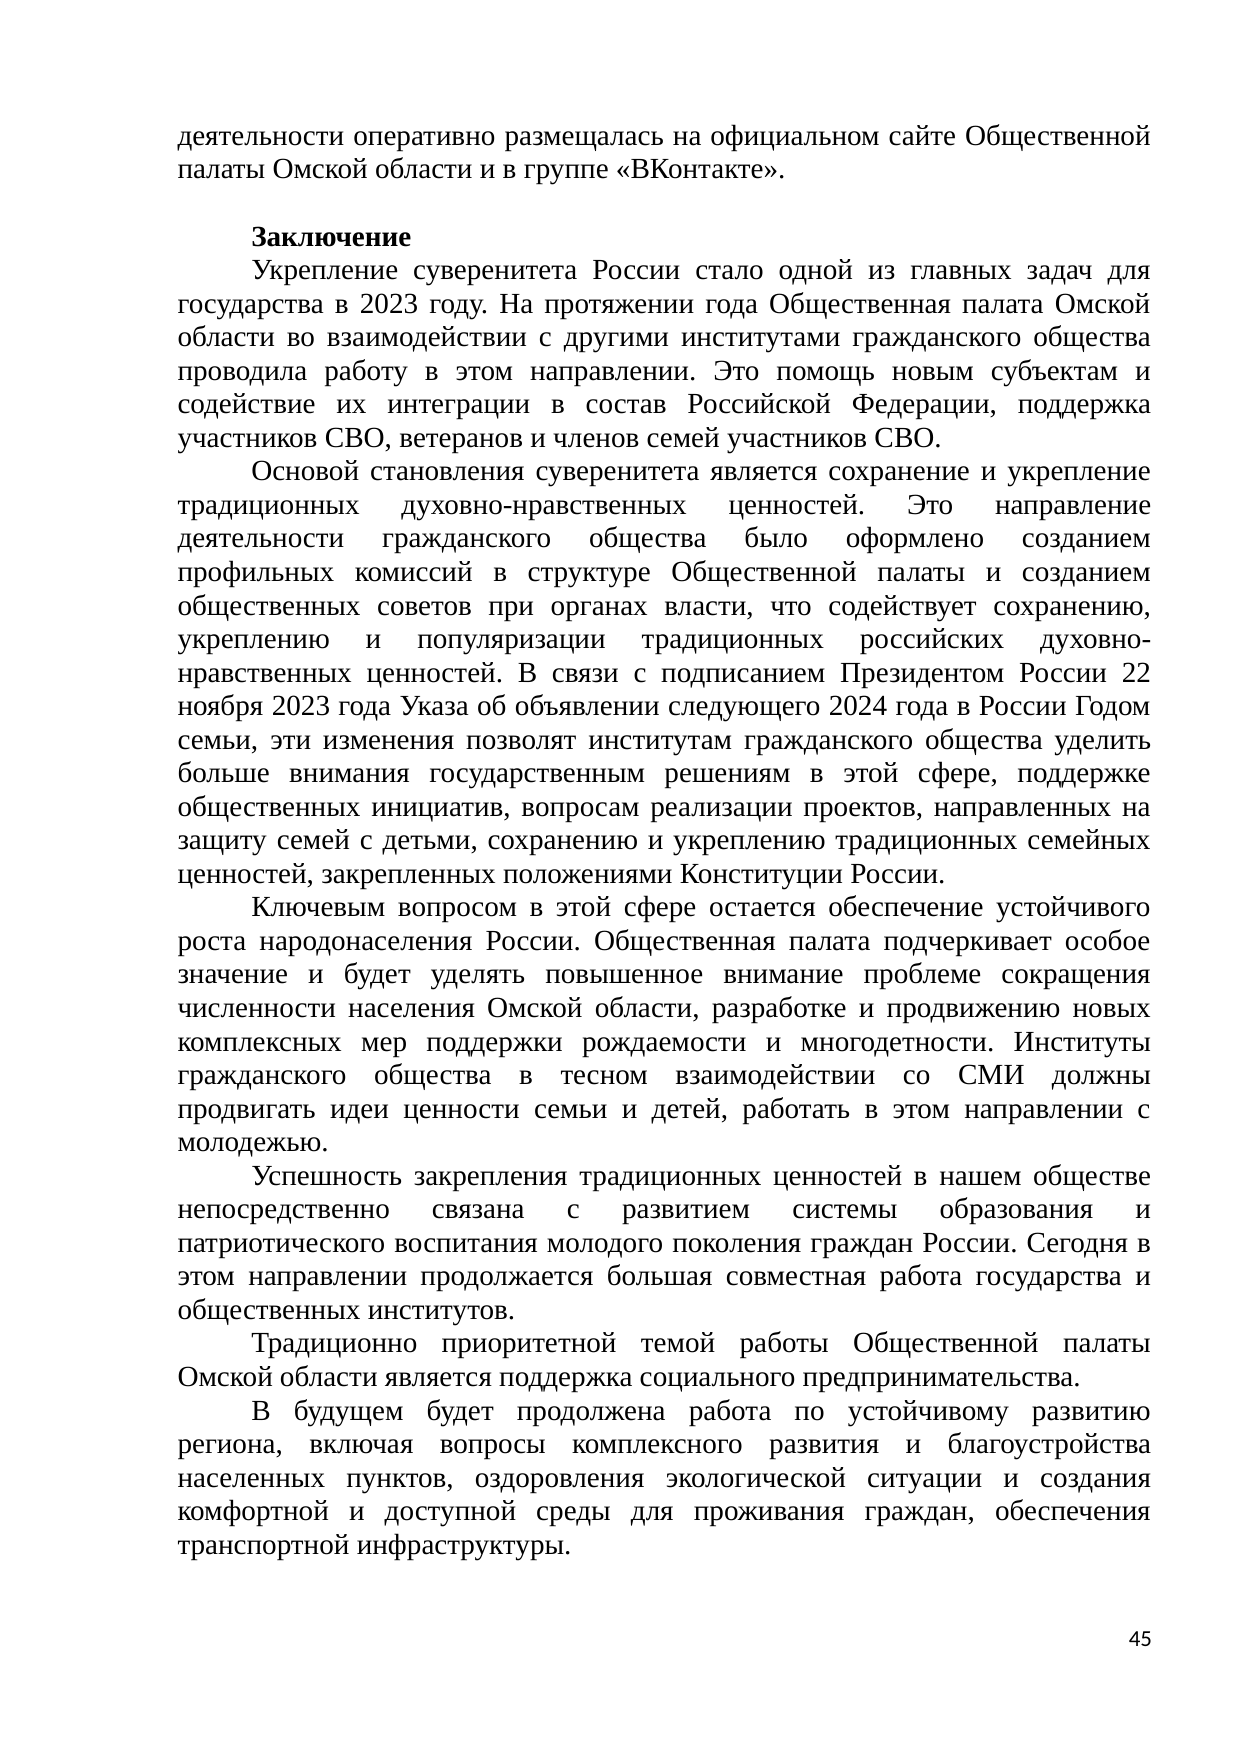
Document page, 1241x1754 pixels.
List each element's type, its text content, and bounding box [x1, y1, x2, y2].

text Успешность закрепления традиционных ценностей в нашем обществе непосредственно связана с развитием системы образования и патриотического воспитания молодого поколения граждан России. Сегодня в этом направлении продолжается большая совместная работа государства и общественных институтов. [177, 1158, 1152, 1326]
text Основой становления суверенитета является сохранение и укрепление традиционных духовно-нравственных ценностей. Это направление деятельности гражданского общества было оформлено созданием профильных комиссий в структуре Общественной палаты и созданием общественных советов при органах власти, что содействует сохранению, укреплению и популяризации традиционных российских духовно-нравственных ценностей. В связи с подписанием Президентом России 22 ноября 2023 года Указа об объявлении следующего 2024 года в России Годом семьи, эти изменения позволят институтам гражданского общества уделить больше внимания государственным решениям в этой сфере, поддержке общественных инициатив, вопросам реализации проектов, направленных на защиту семей с детьми, сохранению и укреплению традиционных семейных ценностей, закрепленных положениями Конституции России. [177, 453, 1152, 889]
text Ключевым вопросом в этой сфере остается обеспечение устойчивого роста народонаселения России. Общественная палата подчеркивает особое значение и будет уделять повышенное внимание проблеме сокращения численности населения Омской области, разработке и продвижению новых комплексных мер поддержки рождаемости и многодетности. Институты гражданского общества в тесном взаимодействии со СМИ должны продвигать идеи ценности семьи и детей, работать в этом направлении с молодежью. [177, 889, 1152, 1158]
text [177, 118, 1152, 185]
text Заключение [177, 219, 1152, 252]
text Укрепление суверенитета России стало одной из главных задач для государства в 2023 году. На протяжении года Общественная палата Омской области во взаимодействии с другими институтами гражданского общества проводила работу в этом направлении. Это помощь новым субъектам и содействие их интеграции в состав Российской Федерации, поддержка участников СВО, ветеранов и членов семей участников СВО. [177, 252, 1152, 453]
text В будущем будет продолжена работа по устойчивому развитию региона, включая вопросы комплексного развития и благоустройства населенных пунктов, оздоровления экологической ситуации и создания комфортной и доступной среды для проживания граждан, обеспечения транспортной инфраструктуры. [177, 1393, 1152, 1560]
text Традиционно приоритетной темой работы Общественной палаты Омской области является поддержка социального предпринимательства. [177, 1326, 1152, 1393]
